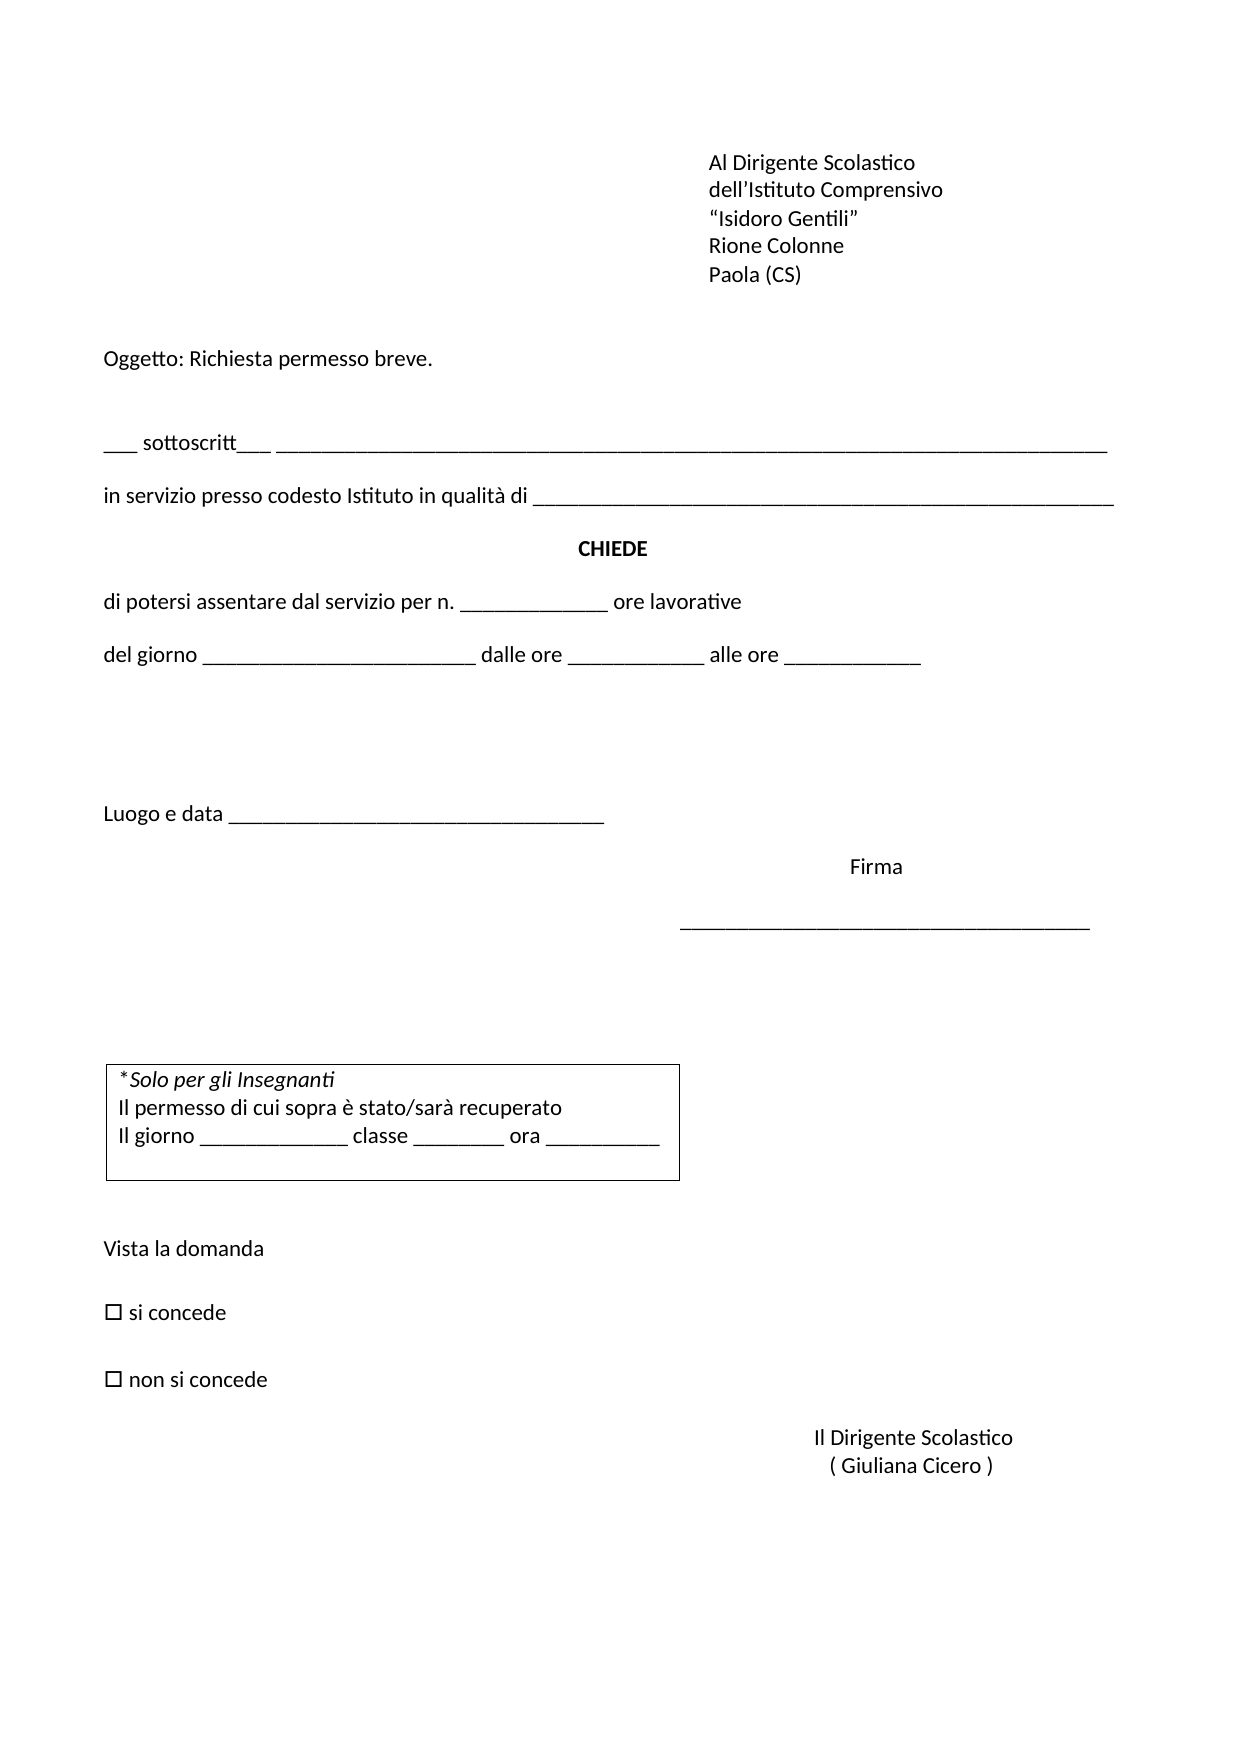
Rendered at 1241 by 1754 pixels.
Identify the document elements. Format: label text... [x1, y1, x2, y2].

text Rione Colonne [118, 232, 1122, 260]
text □ non si concede [103, 1355, 1122, 1396]
text del giorno ________________________ dalle ore ____________ alle ore ____________ [103, 640, 1122, 668]
text ___ sottoscritt___ _________________________________________________________________________ [103, 428, 1122, 456]
text CHIEDE [103, 534, 1122, 562]
text Firma [103, 852, 1122, 880]
text “Isidoro Gentili” [118, 204, 1122, 232]
text Il Dirigente Scolastico [103, 1423, 1122, 1451]
text ( Giuliana Cicero ) [103, 1451, 1122, 1479]
text Al Dirigente Scolastico [118, 148, 1122, 176]
text □ si concede [103, 1287, 1122, 1328]
text Oggetto: Richiesta permesso breve. [103, 344, 1122, 372]
text Luogo e data _________________________________ [103, 799, 1122, 827]
text dell’Istituto Comprensivo [118, 176, 1122, 204]
text ____________________________________ [103, 905, 1122, 933]
text in servizio presso codesto Istituto in qualità di ___________________________________________________ [103, 481, 1122, 509]
table_header *Solo per gli Insegnanti Il permesso di cui sopra è stato/sarà recuperato Il giorno _____________ classe ________ ora __________ [107, 1065, 679, 1180]
text di potersi assentare dal servizio per n. _____________ ore lavorative [103, 587, 1122, 615]
text Paola (CS) [118, 260, 1122, 288]
text Vista la domanda [103, 1234, 1122, 1262]
